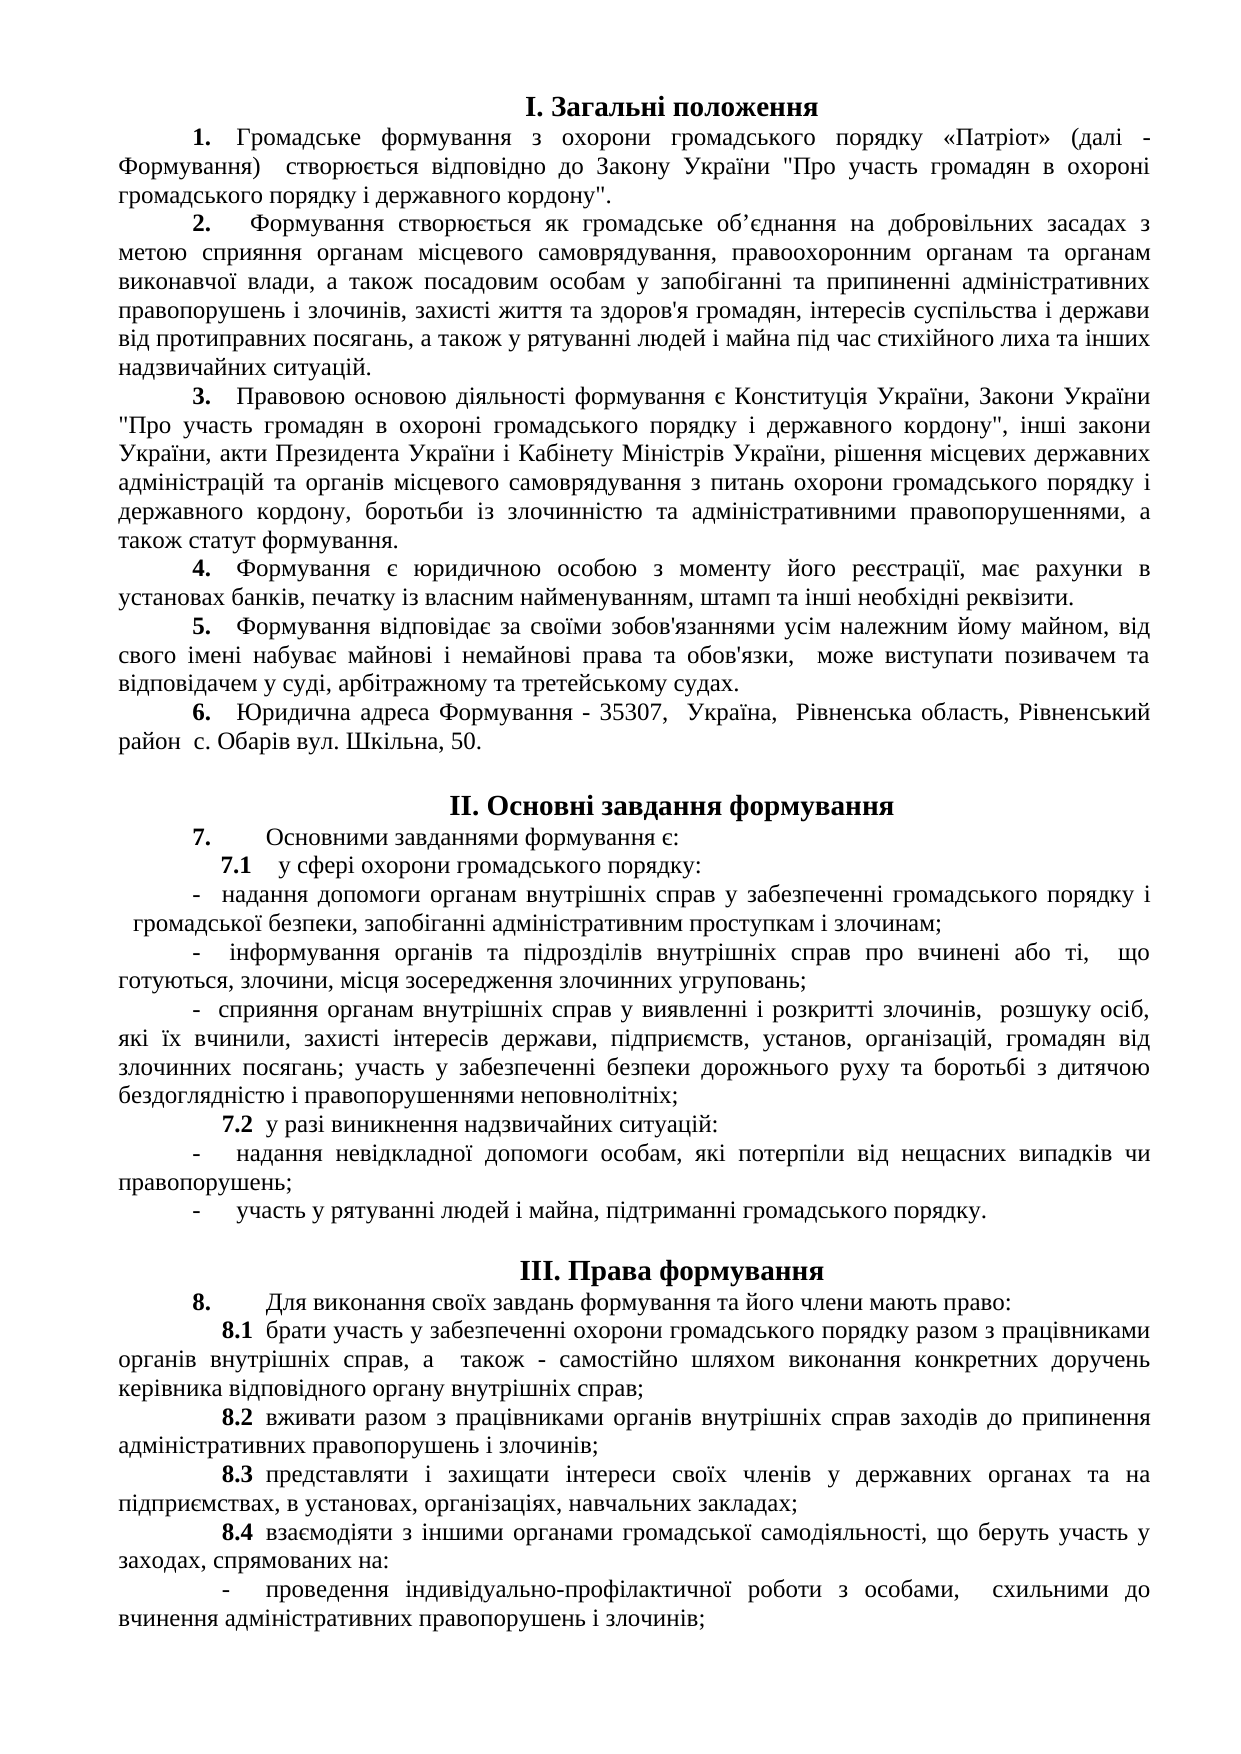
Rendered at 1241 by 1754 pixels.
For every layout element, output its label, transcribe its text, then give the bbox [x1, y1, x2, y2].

list брати участь у забезпеченні охорони громадського порядку разом з працівниками органів внутрішніх справ, а також - самостійно шляхом виконання конкретних доручень керівника відповідного органу внутрішніх справ; [118, 1315, 1152, 1402]
list Основними завданнями формування є: [118, 822, 1152, 851]
text III. Права формування [118, 1253, 1152, 1287]
text І. Загальні положення [118, 89, 1152, 122]
list Громадське формування з охорони громадського порядку «Патріот» (далі - Формування) створюється відповідно до Закону України "Про участь громадян в охороні громадського порядку і державного кордону". [118, 122, 1152, 208]
list Формування є юридичною особою з моменту його реєстрації, має рахунки в установах банків, печатку із власним найменуванням, штамп та інші необхідні реквізити. [118, 553, 1152, 611]
text - сприяння органам внутрішніх справ у виявленні і розкритті злочинів, розшуку осіб, які їх вчинили, захисті інтересів держави, підприємств, установ, організацій, громадян від злочинних посягань; участь у забезпеченні безпеки дорожнього руху та боротьбі з дитячою бездоглядністю і правопорушеннями неповнолітніх; [118, 994, 1152, 1109]
text - інформування органів та підрозділів внутрішніх справ про вчинені або ті, що готуються, злочини, місця зосередження злочинних угруповань; [118, 937, 1152, 994]
list надання невідкладної допомоги особам, які потерпіли від нещасних випадків чи правопорушень; [118, 1138, 1152, 1196]
list представляти і захищати інтереси своїх членів у державних органах та на підприємствах, в установах, організаціях, навчальних закладах; [118, 1459, 1152, 1517]
list взаємодіяти з іншими органами громадської самодіяльності, що беруть участь у заходах, спрямованих на: [118, 1517, 1152, 1574]
list проведення індивідуально-профілактичної роботи з особами, схильними до вчинення адміністративних правопорушень і злочинів; [118, 1574, 1152, 1632]
list у разі виникнення надзвичайних ситуацій: [222, 1109, 1152, 1138]
list Формування відповідає за своїми зобов'язаннями усім належним йому майном, від свого імені набуває майнові і немайнові права та обов'язки, може виступати позивачем та відповідачем у суді, арбітражному та третейському судах. [118, 611, 1152, 697]
text II. Основні завдання формування [118, 788, 1152, 822]
list Для виконання своїх завдань формування та його члени мають право: [192, 1287, 1152, 1315]
list у сфері охорони громадського порядку: [220, 851, 1152, 879]
list вживати разом з працівниками органів внутрішніх справ заходів до припинення адміністративних правопорушень і злочинів; [118, 1402, 1152, 1459]
list Правовою основою діяльності формування є Конституція України, Закони України "Про участь громадян в охороні громадського порядку і державного кордону", інші закони України, акти Президента України і Кабінету Міністрів України, рішення місцевих державних адміністрацій та органів місцевого самоврядування з питань охорони громадського порядку і державного кордону, боротьби із злочинністю та адміністративними правопорушеннями, а також статут формування. [118, 381, 1152, 553]
list Формування створюється як громадське об’єднання на добровільних засадах з метою сприяння органам місцевого самоврядування, правоохоронним органам та органам виконавчої влади, а також посадовим особам у запобіганні та припиненні адміністративних правопорушень і злочинів, захисті життя та здоров'я громадян, інтересів суспільства і держави від протиправних посягань, а також у рятуванні людей і майна під час стихійного лиха та інших надзвичайних ситуацій. [118, 208, 1152, 381]
list Юридична адреса Формування - 35307, Україна, Рівненська область, Рівненський район с. Обарів вул. Шкільна, 50. [118, 697, 1152, 755]
list надання допомоги органам внутрішніх справ у забезпеченні громадського порядку і громадської безпеки, запобіганні адміністративним проступкам і злочинам; [133, 879, 1152, 937]
list участь у рятуванні людей і майна, підтриманні громадського порядку. [118, 1196, 1152, 1224]
